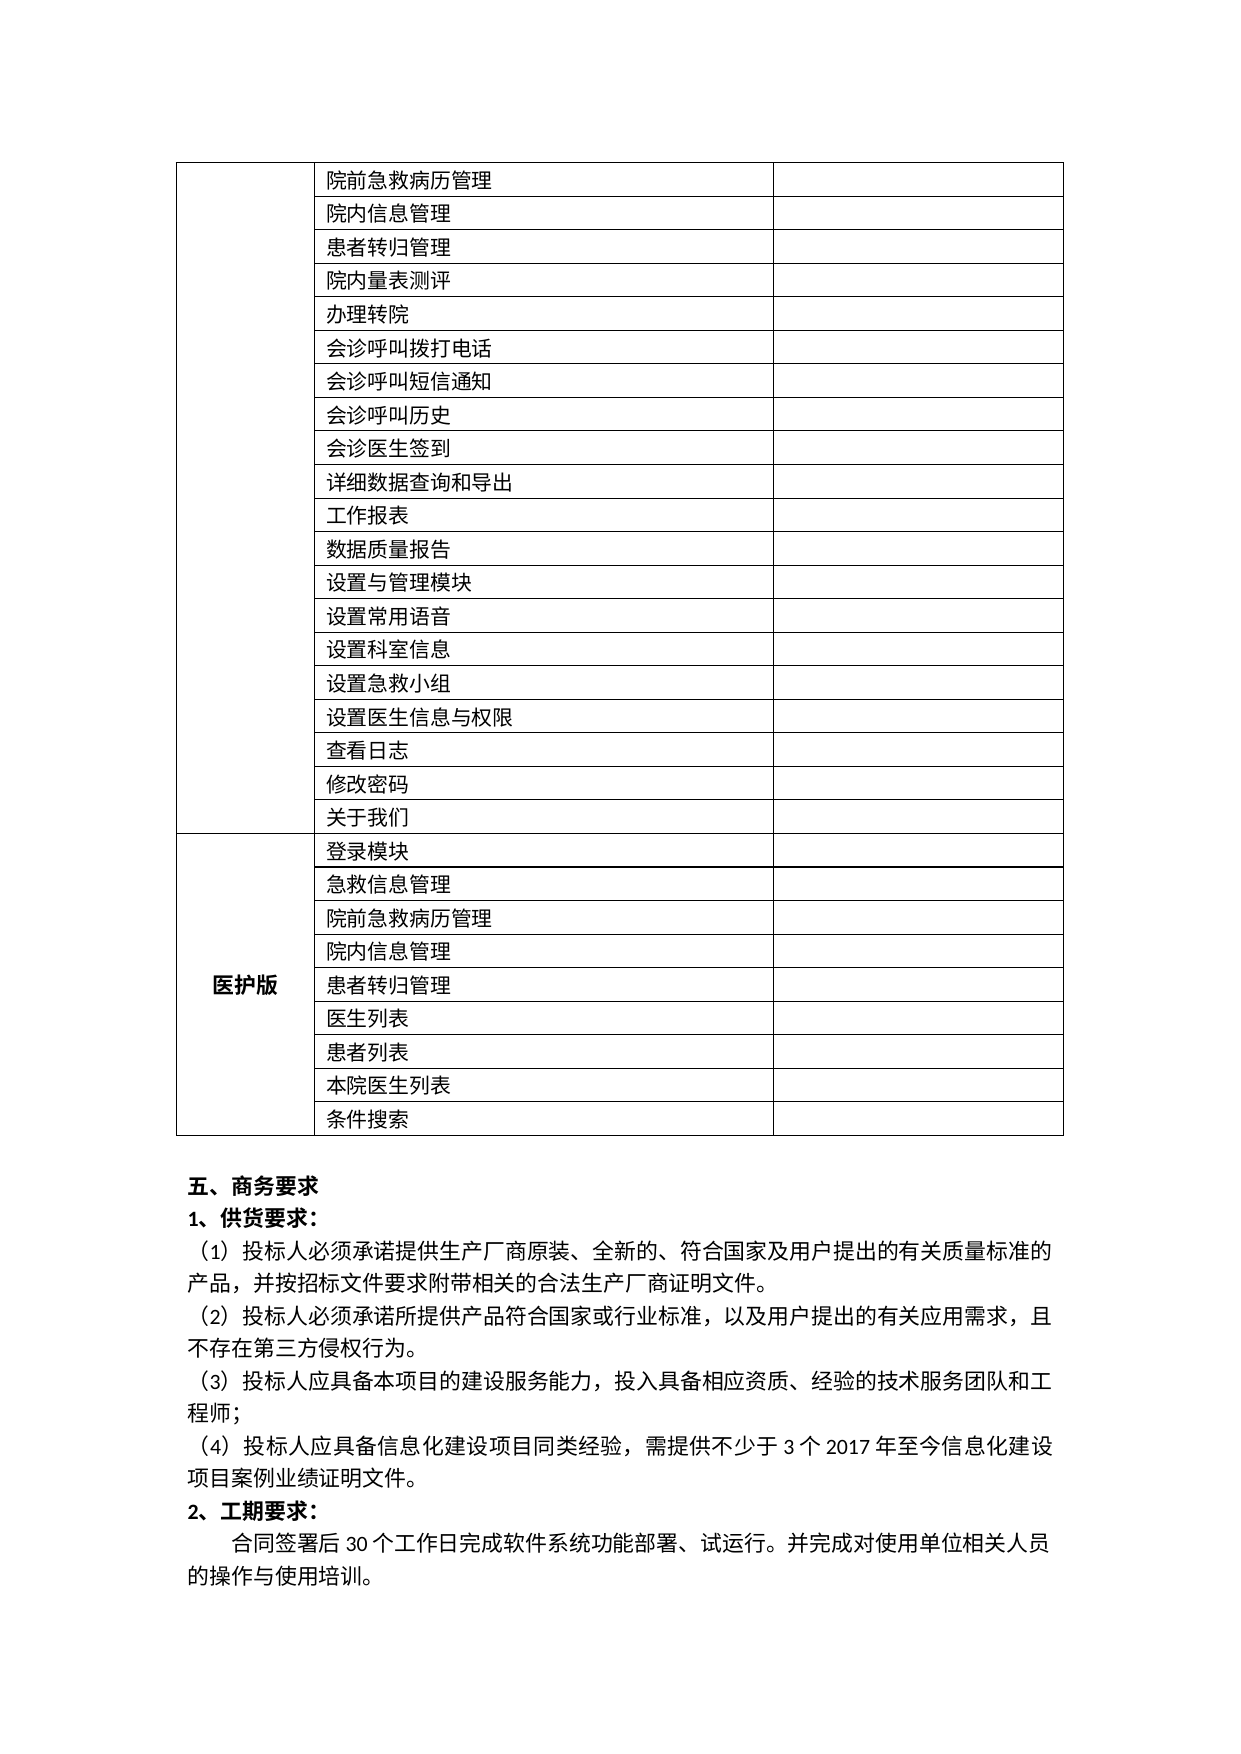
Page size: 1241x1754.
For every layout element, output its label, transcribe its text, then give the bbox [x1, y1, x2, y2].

table_cell [774, 465, 1063, 497]
text 合同签署后30个工作日完成软件系统功能部署、试运行。并完成对使用单位相关人员的操作与使用培训。 [187, 1526, 1053, 1591]
table_cell 办理转院 [315, 297, 773, 330]
table_cell [774, 935, 1063, 967]
table_cell 会诊呼叫拨打电话 [315, 331, 773, 363]
table_cell [774, 197, 1063, 229]
table_cell 查看日志 [315, 733, 773, 766]
table_cell 会诊医生签到 [315, 431, 773, 464]
table_cell [774, 666, 1063, 699]
table_cell 登录模块 [315, 834, 773, 866]
table_cell 会诊呼叫短信通知 [315, 364, 773, 397]
table_cell 条件搜索 [315, 1102, 773, 1135]
table_cell [774, 733, 1063, 766]
table_cell [774, 968, 1063, 1001]
table_cell [774, 499, 1063, 531]
table_cell 院内信息管理 [315, 935, 773, 967]
table_cell 修改密码 [315, 767, 773, 799]
table_cell 工作报表 [315, 499, 773, 531]
table_cell 设置医生信息与权限 [315, 700, 773, 732]
table_cell [774, 264, 1063, 296]
text 1、供货要求： [187, 1201, 1053, 1233]
table_cell 设置急救小组 [315, 666, 773, 699]
table_cell [774, 398, 1063, 430]
table_cell [774, 700, 1063, 732]
table_cell [774, 599, 1063, 632]
table_cell 设置科室信息 [315, 633, 773, 665]
table_cell [774, 364, 1063, 397]
table_cell 数据质量报告 [315, 532, 773, 564]
table_cell [774, 901, 1063, 933]
table_cell 关于我们 [315, 800, 773, 833]
table_cell [774, 163, 1063, 196]
table_cell [774, 297, 1063, 330]
table_cell 院内信息管理 [315, 197, 773, 229]
table_cell [774, 834, 1063, 866]
table_cell 患者列表 [315, 1035, 773, 1068]
table_cell 医护版 [177, 834, 314, 1135]
table_cell [774, 800, 1063, 833]
table_cell [774, 868, 1063, 900]
table_cell 患者转归管理 [315, 230, 773, 263]
table_cell 详细数据查询和导出 [315, 465, 773, 497]
table_cell [774, 767, 1063, 799]
table_cell [774, 1035, 1063, 1068]
text （3）投标人应具备本项目的建设服务能力，投入具备相应资质、经验的技术服务团队和工程师； [187, 1363, 1053, 1428]
table_cell 本院医生列表 [315, 1069, 773, 1101]
table_cell 院内量表测评 [315, 264, 773, 296]
table_cell 患者转归管理 [315, 968, 773, 1001]
text 五、商务要求 [187, 1168, 1053, 1201]
text （4）投标人应具备信息化建设项目同类经验，需提供不少于3个2017年至今信息化建设项目案例业绩证明文件。 [187, 1428, 1053, 1493]
table_cell [774, 230, 1063, 263]
table_cell [774, 1069, 1063, 1101]
table_cell [774, 331, 1063, 363]
table_cell [774, 1102, 1063, 1135]
text （1）投标人必须承诺提供生产厂商原装、全新的、符合国家及用户提出的有关质量标准的产品，并按招标文件要求附带相关的合法生产厂商证明文件。 [187, 1233, 1053, 1298]
text 2、工期要求： [187, 1493, 1053, 1526]
table_cell 设置常用语音 [315, 599, 773, 632]
table_cell [774, 431, 1063, 464]
table_cell 会诊呼叫历史 [315, 398, 773, 430]
table_cell 院前急救病历管理 [315, 163, 773, 196]
table_cell [774, 532, 1063, 564]
table_cell 设置与管理模块 [315, 566, 773, 598]
text （2）投标人必须承诺所提供产品符合国家或行业标准，以及用户提出的有关应用需求，且不存在第三方侵权行为。 [187, 1298, 1053, 1363]
table_cell 医生列表 [315, 1002, 773, 1034]
table_cell [774, 1002, 1063, 1034]
table_cell [774, 633, 1063, 665]
table_cell 急救信息管理 [315, 868, 773, 900]
table_cell 院前急救病历管理 [315, 901, 773, 933]
table_cell [774, 566, 1063, 598]
